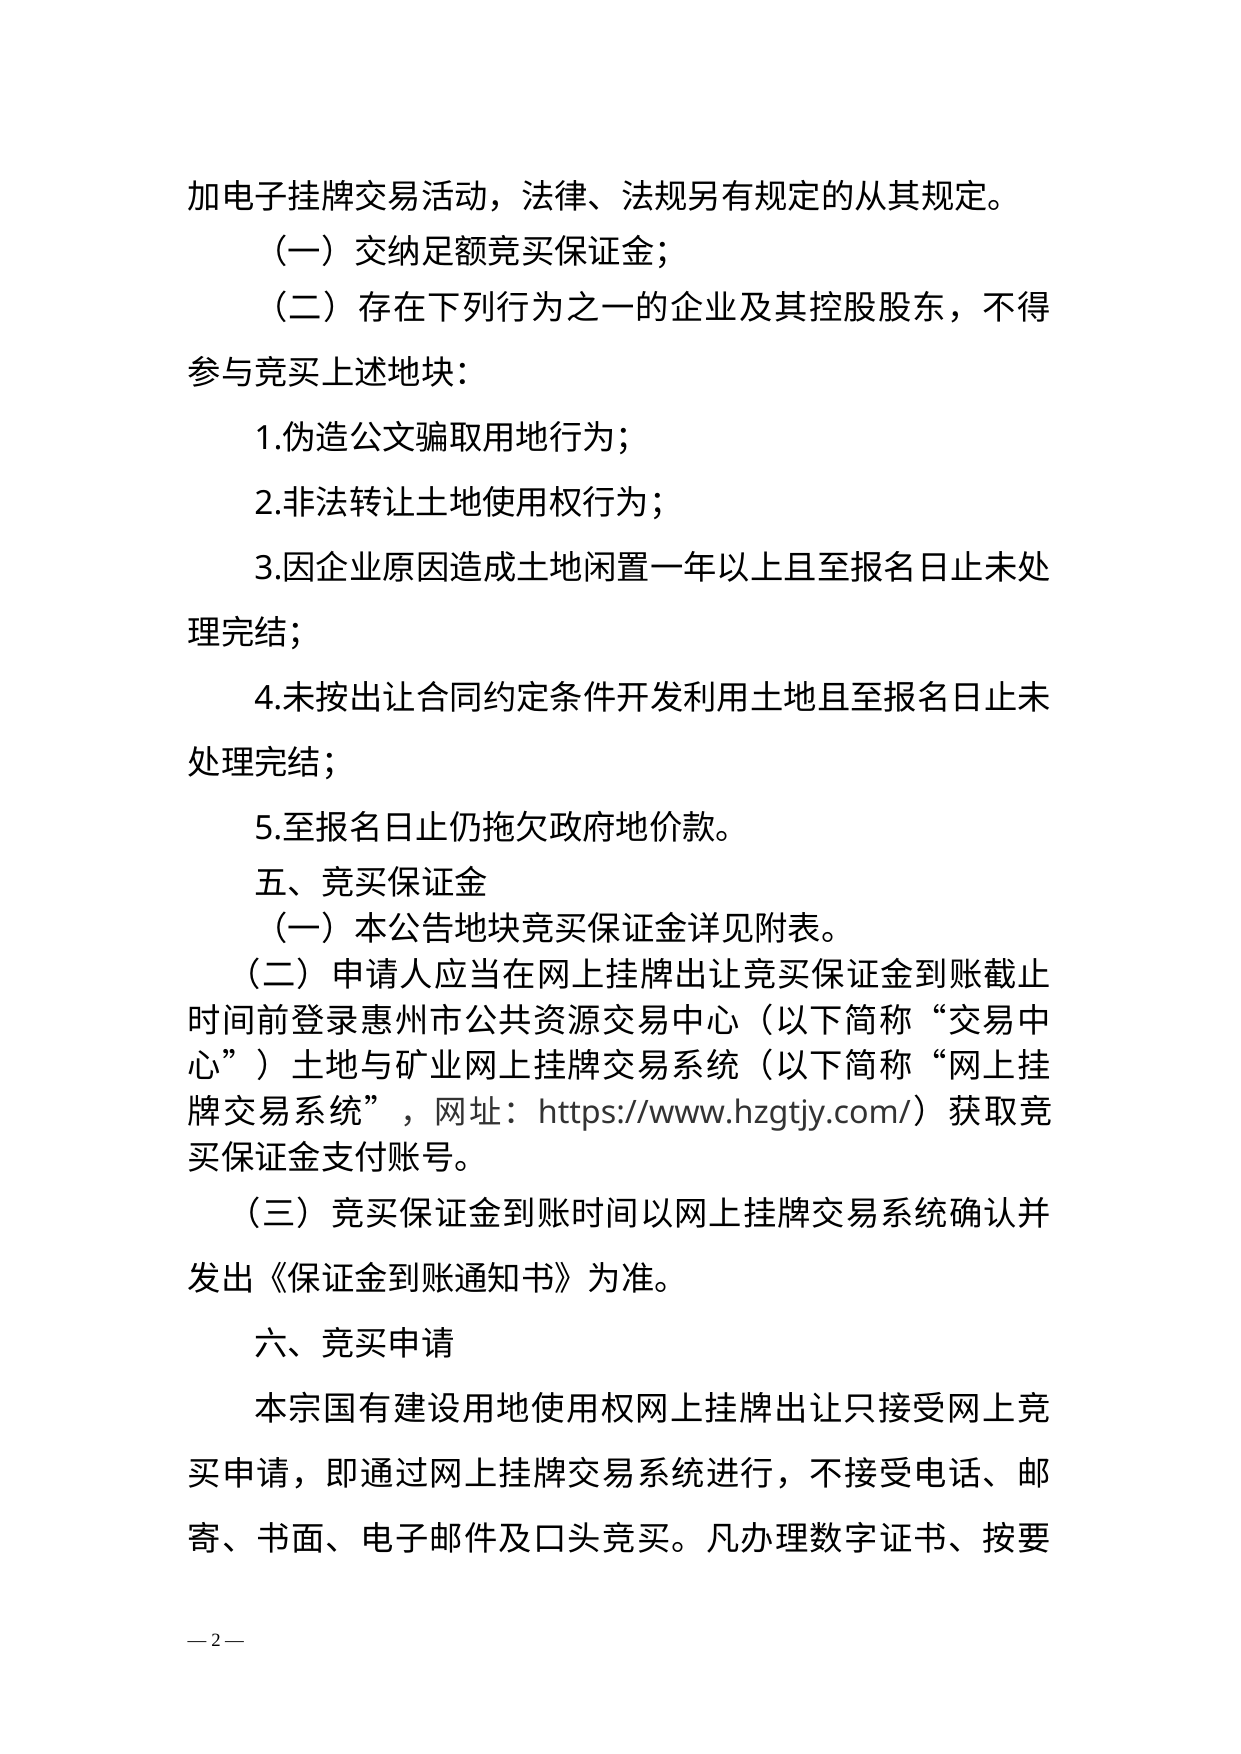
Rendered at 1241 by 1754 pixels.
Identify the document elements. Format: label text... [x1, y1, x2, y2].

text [187, 162, 1053, 227]
text 5.至报名日止仍拖欠政府地价款。 [187, 793, 1053, 858]
text （二）存在下列行为之一的企业及其控股股东，不得参与竞买上述地块： [187, 273, 1053, 403]
text 3.因企业原因造成土地闲置一年以上且至报名日止未处理完结； [187, 533, 1053, 663]
list 六、竞买申请 [187, 1309, 1053, 1374]
list （一）本公告地块竞买保证金详见附表。 [187, 904, 1053, 949]
text 4.未按出让合同约定条件开发利用土地且至报名日止未处理完结； [187, 663, 1053, 793]
text 1.伪造公文骗取用地行为； [187, 403, 1053, 468]
list （二）申请人应当在网上挂牌出让竞买保证金到账截止时间前登录惠州市公共资源交易中心（以下简称“交易中心”）土地与矿业网上挂牌交易系统（以下简称“网上挂牌交易系统”，网址：https://www.hzgtjy.com/）获取竞买保证金支付账号。 [187, 949, 1053, 1179]
text 2.非法转让土地使用权行为； [187, 468, 1053, 533]
list （三）竞买保证金到账时间以网上挂牌交易系统确认并发出《保证金到账通知书》为准。 [187, 1179, 1053, 1309]
list 五、竞买保证金 [187, 858, 1053, 904]
text （一）交纳足额竞买保证金； [187, 227, 1053, 273]
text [187, 1374, 1053, 1569]
